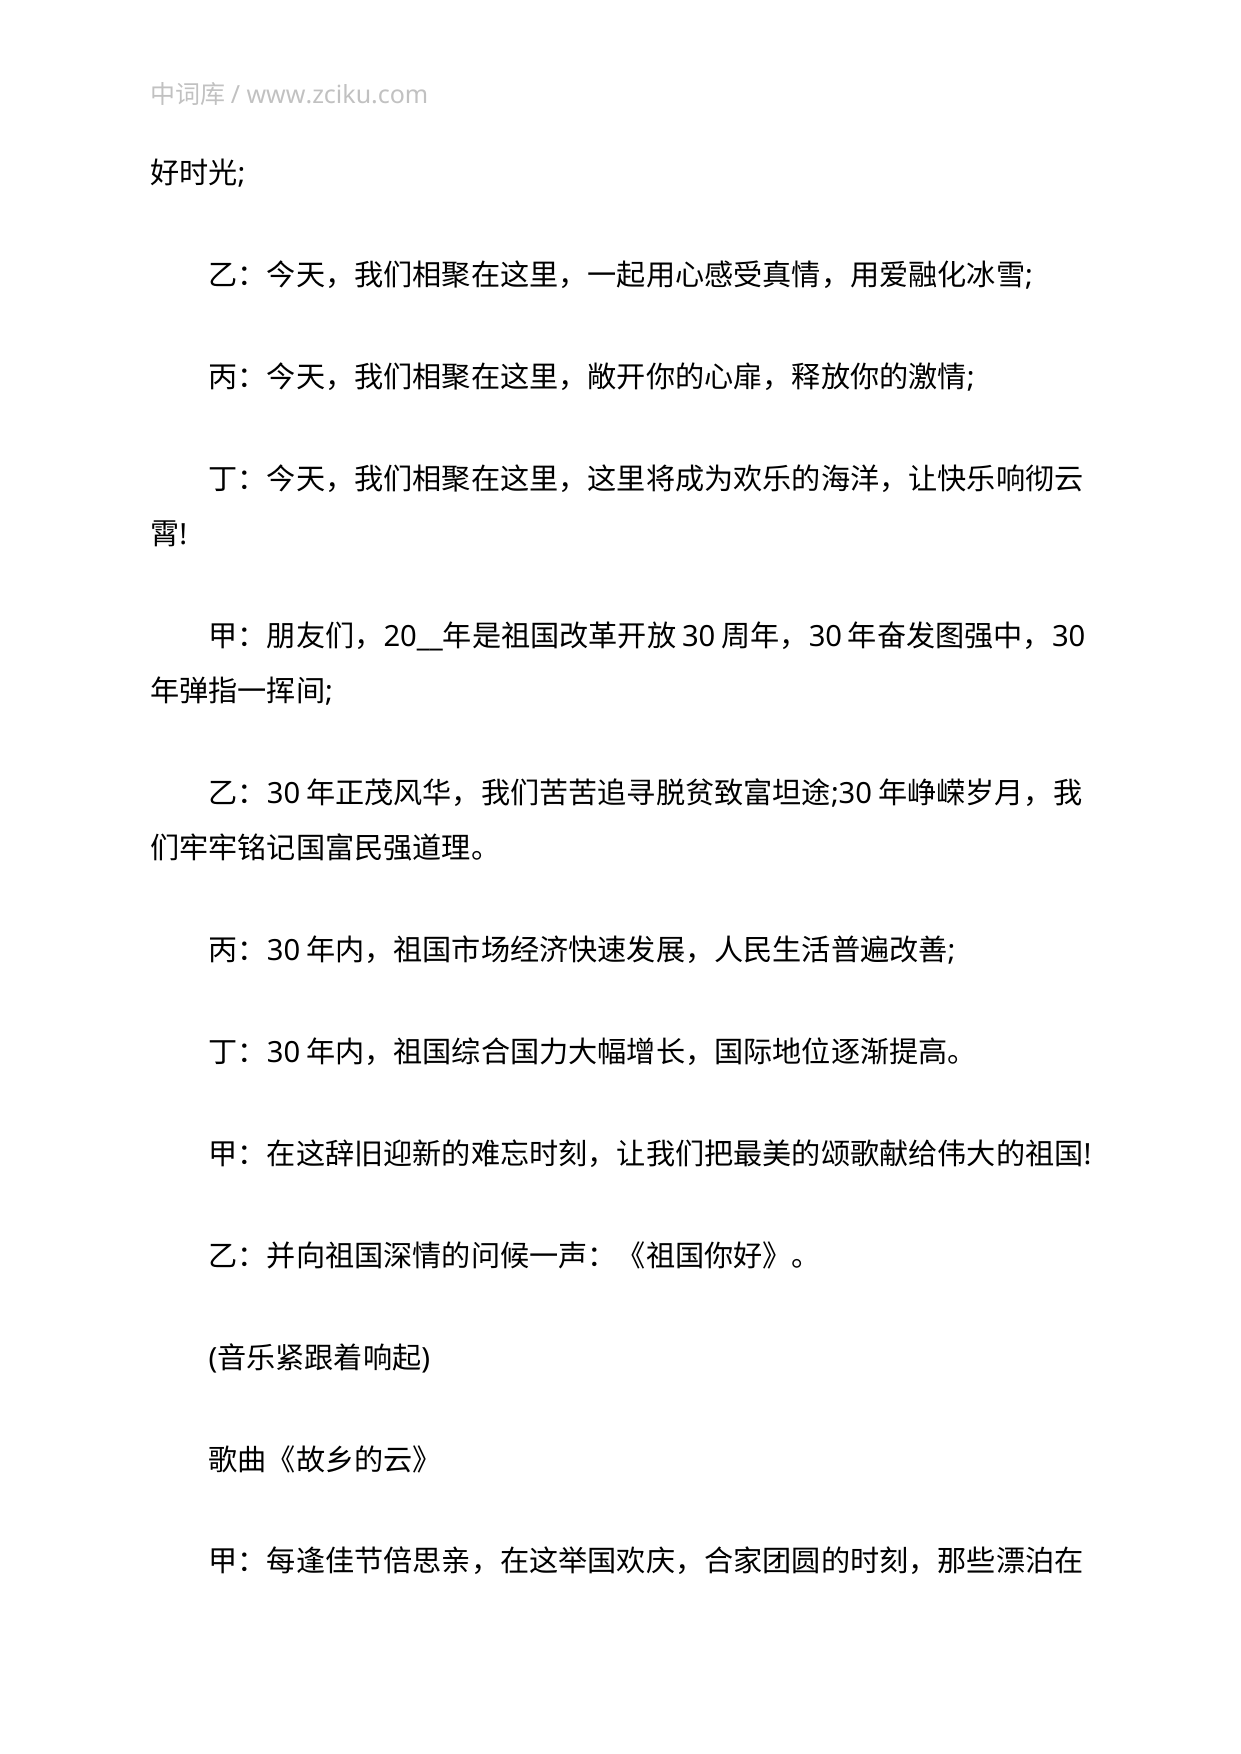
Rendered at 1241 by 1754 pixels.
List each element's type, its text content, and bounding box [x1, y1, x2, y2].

text 歌曲《故乡的云》 [150, 1436, 1090, 1478]
text 丙：今天，我们相聚在这里，敞开你的心扉，释放你的激情; [150, 354, 1090, 396]
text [150, 150, 1090, 192]
text 乙：30年正茂风华，我们苦苦追寻脱贫致富坦途;30年峥嵘岁月，我们牢牢铭记国富民强道理。 [150, 770, 1090, 867]
text 甲：朋友们，20__年是祖国改革开放30周年，30年奋发图强中，30年弹指一挥间; [150, 613, 1090, 710]
text 乙：今天，我们相聚在这里，一起用心感受真情，用爱融化冰雪; [150, 252, 1090, 294]
text 乙：并向祖国深情的问候一声：《祖国你好》。 [150, 1232, 1090, 1275]
text (音乐紧跟着响起) [150, 1334, 1090, 1377]
text 丁：今天，我们相聚在这里，这里将成为欢乐的海洋，让快乐响彻云霄! [150, 456, 1090, 553]
text 甲：在这辞旧迎新的难忘时刻，让我们把最美的颂歌献给伟大的祖国! [150, 1131, 1090, 1173]
text 丁：30年内，祖国综合国力大幅增长，国际地位逐渐提高。 [150, 1028, 1090, 1071]
text 丙：30年内，祖国市场经济快速发展，人民生活普遍改善; [150, 927, 1090, 969]
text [150, 1538, 1090, 1580]
